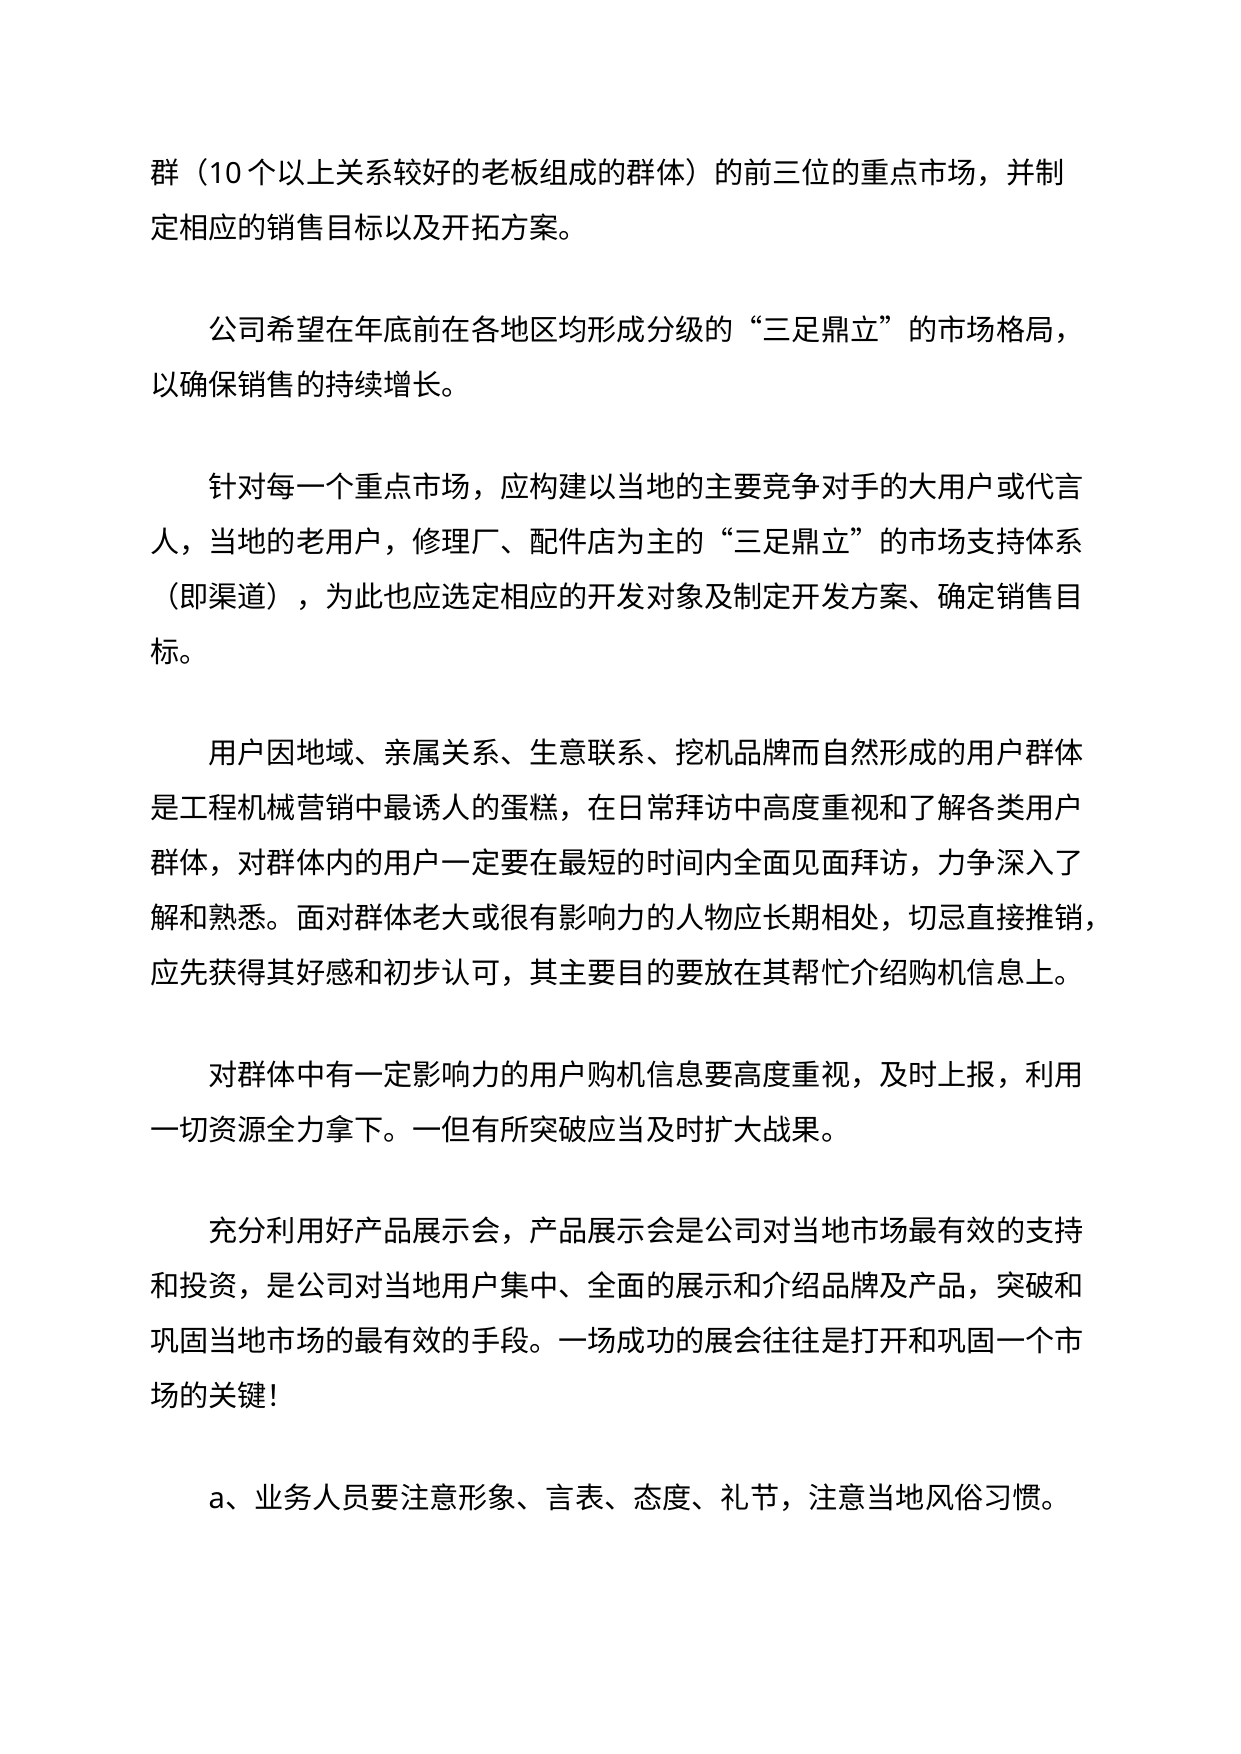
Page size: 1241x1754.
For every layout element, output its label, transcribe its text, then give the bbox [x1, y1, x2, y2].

text 用户因地域、亲属关系、生意联系、挖机品牌而自然形成的用户群体是工程机械营销中最诱人的蛋糕，在日常拜访中高度重视和了解各类用户群体，对群体内的用户一定要在最短的时间内全面见面拜访，力争深入了解和熟悉。面对群体老大或很有影响力的人物应长期相处，切忌直接推销，应先获得其好感和初步认可，其主要目的要放在其帮忙介绍购机信息上。 [150, 730, 1090, 992]
text a、业务人员要注意形象、言表、态度、礼节，注意当地风俗习惯。 [150, 1474, 1090, 1517]
text 充分利用好产品展示会，产品展示会是公司对当地市场最有效的支持和投资，是公司对当地用户集中、全面的展示和介绍品牌及产品，突破和巩固当地市场的最有效的手段。一场成功的展会往往是打开和巩固一个市场的关键！ [150, 1208, 1090, 1415]
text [150, 150, 1090, 247]
text 对群体中有一定影响力的用户购机信息要高度重视，及时上报，利用一切资源全力拿下。一但有所突破应当及时扩大战果。 [150, 1051, 1090, 1148]
text 公司希望在年底前在各地区均形成分级的“三足鼎立”的市场格局，以确保销售的持续增长。 [150, 307, 1090, 404]
text 针对每一个重点市场，应构建以当地的主要竞争对手的大用户或代言人，当地的老用户，修理厂、配件店为主的“三足鼎立”的市场支持体系（即渠道），为此也应选定相应的开发对象及制定开发方案、确定销售目标。 [150, 463, 1090, 670]
